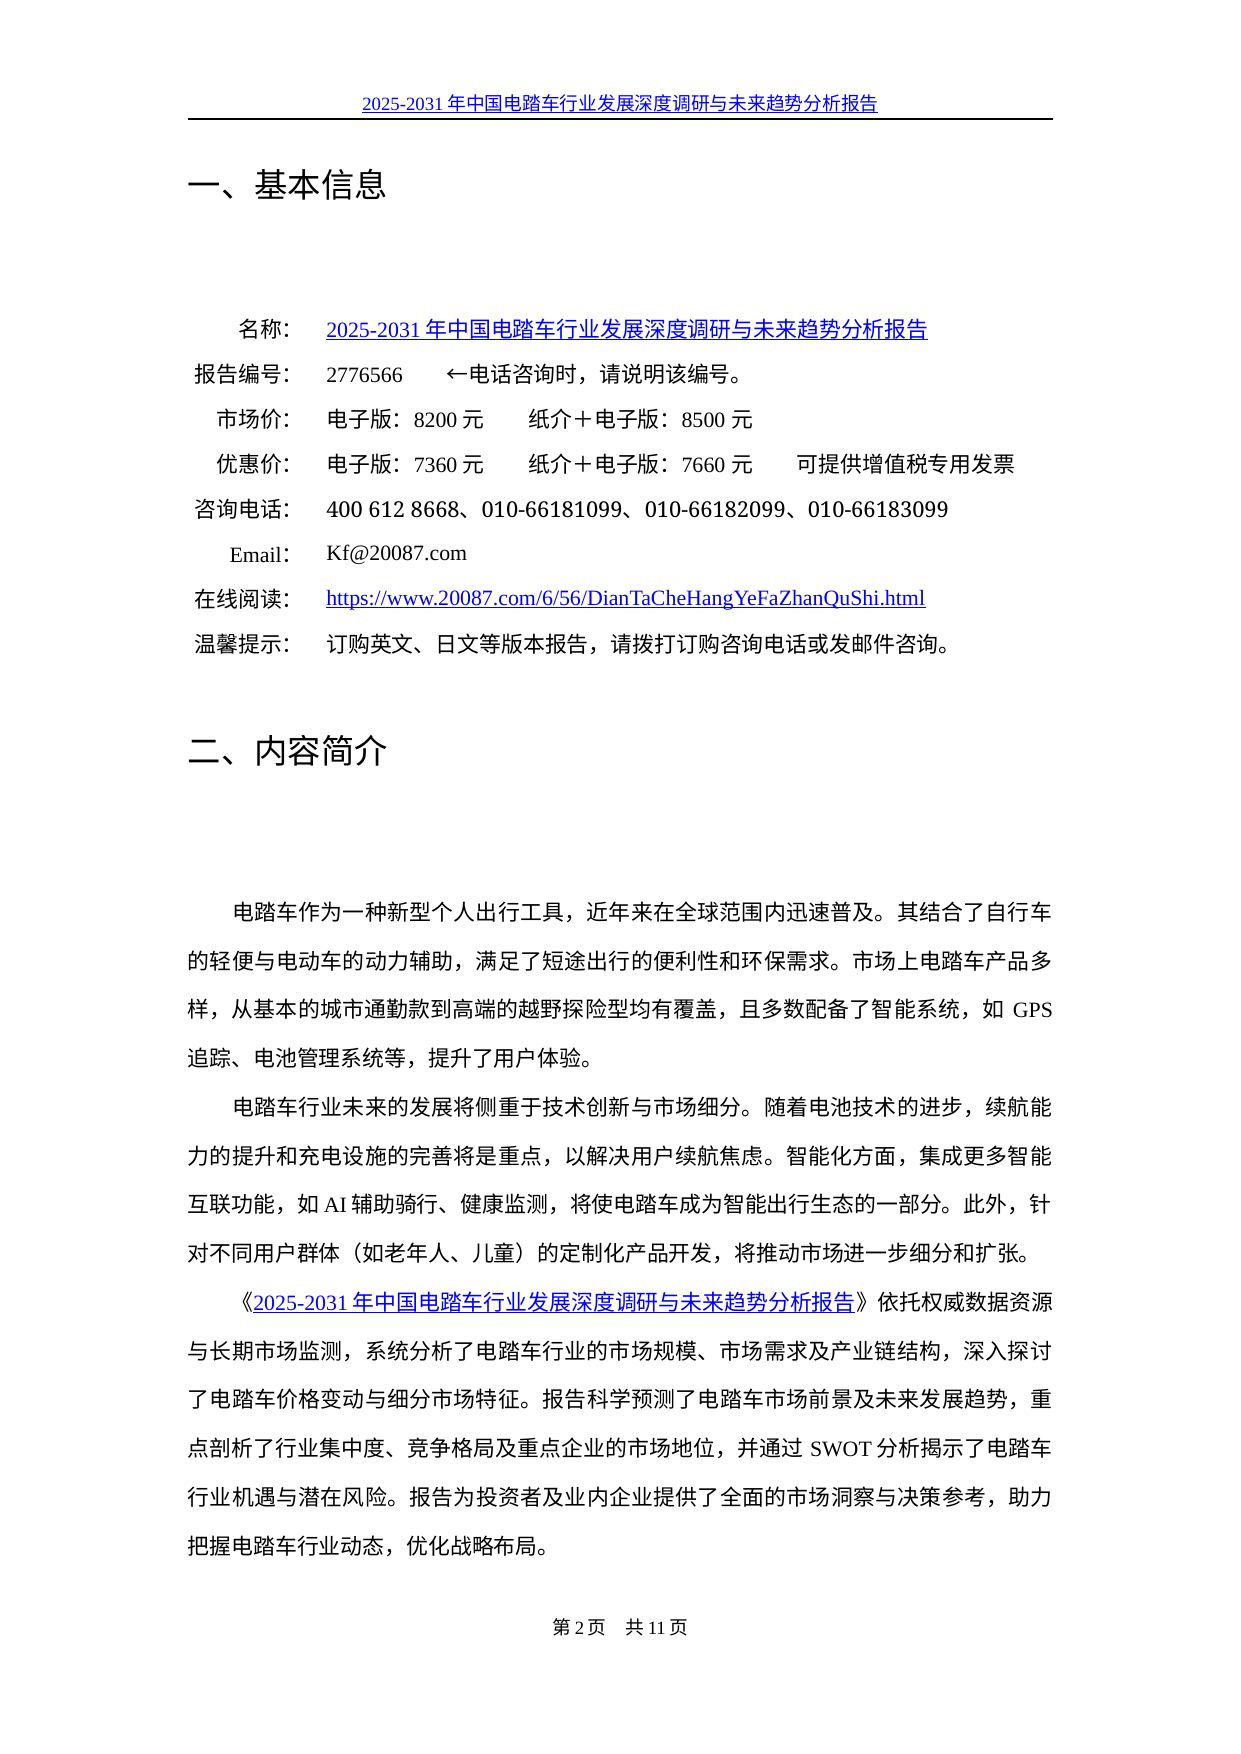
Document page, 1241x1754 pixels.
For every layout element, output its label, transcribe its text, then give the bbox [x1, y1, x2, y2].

table_cell 优惠价： [167, 447, 315, 492]
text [187, 894, 1053, 1561]
table_cell 电子版：7360 元 纸介＋电子版：7660 元 可提供增值税专用发票 [315, 447, 1073, 492]
table_cell 电子版：8200 元 纸介＋电子版：8500 元 [315, 402, 1073, 447]
table_cell 报告编号： [167, 357, 315, 402]
table_cell 订购英文、日文等版本报告，请拨打订购咨询电话或发邮件咨询。 [315, 627, 1073, 672]
table_cell 咨询电话： [167, 492, 315, 537]
table_cell [315, 582, 1073, 627]
title 一、基本信息 [187, 150, 1053, 215]
table_cell Kf@20087.com [315, 537, 1073, 582]
table_header 2025-2031年中国电踏车行业发展深度调研与未来趋势分析报告 [315, 312, 1073, 357]
table_cell 400 612 8668、010-66181099、010-66182099、010-66183099 [315, 492, 1073, 537]
table_cell 2776566 ←电话咨询时，请说明该编号。 [315, 357, 1073, 402]
table_cell 市场价： [167, 402, 315, 447]
table_cell Email： [167, 537, 315, 582]
table_header 名称： [167, 312, 315, 357]
table_cell 在线阅读： [167, 582, 315, 627]
title 二、内容简介 [187, 717, 1053, 782]
table_cell 温馨提示： [167, 627, 315, 672]
